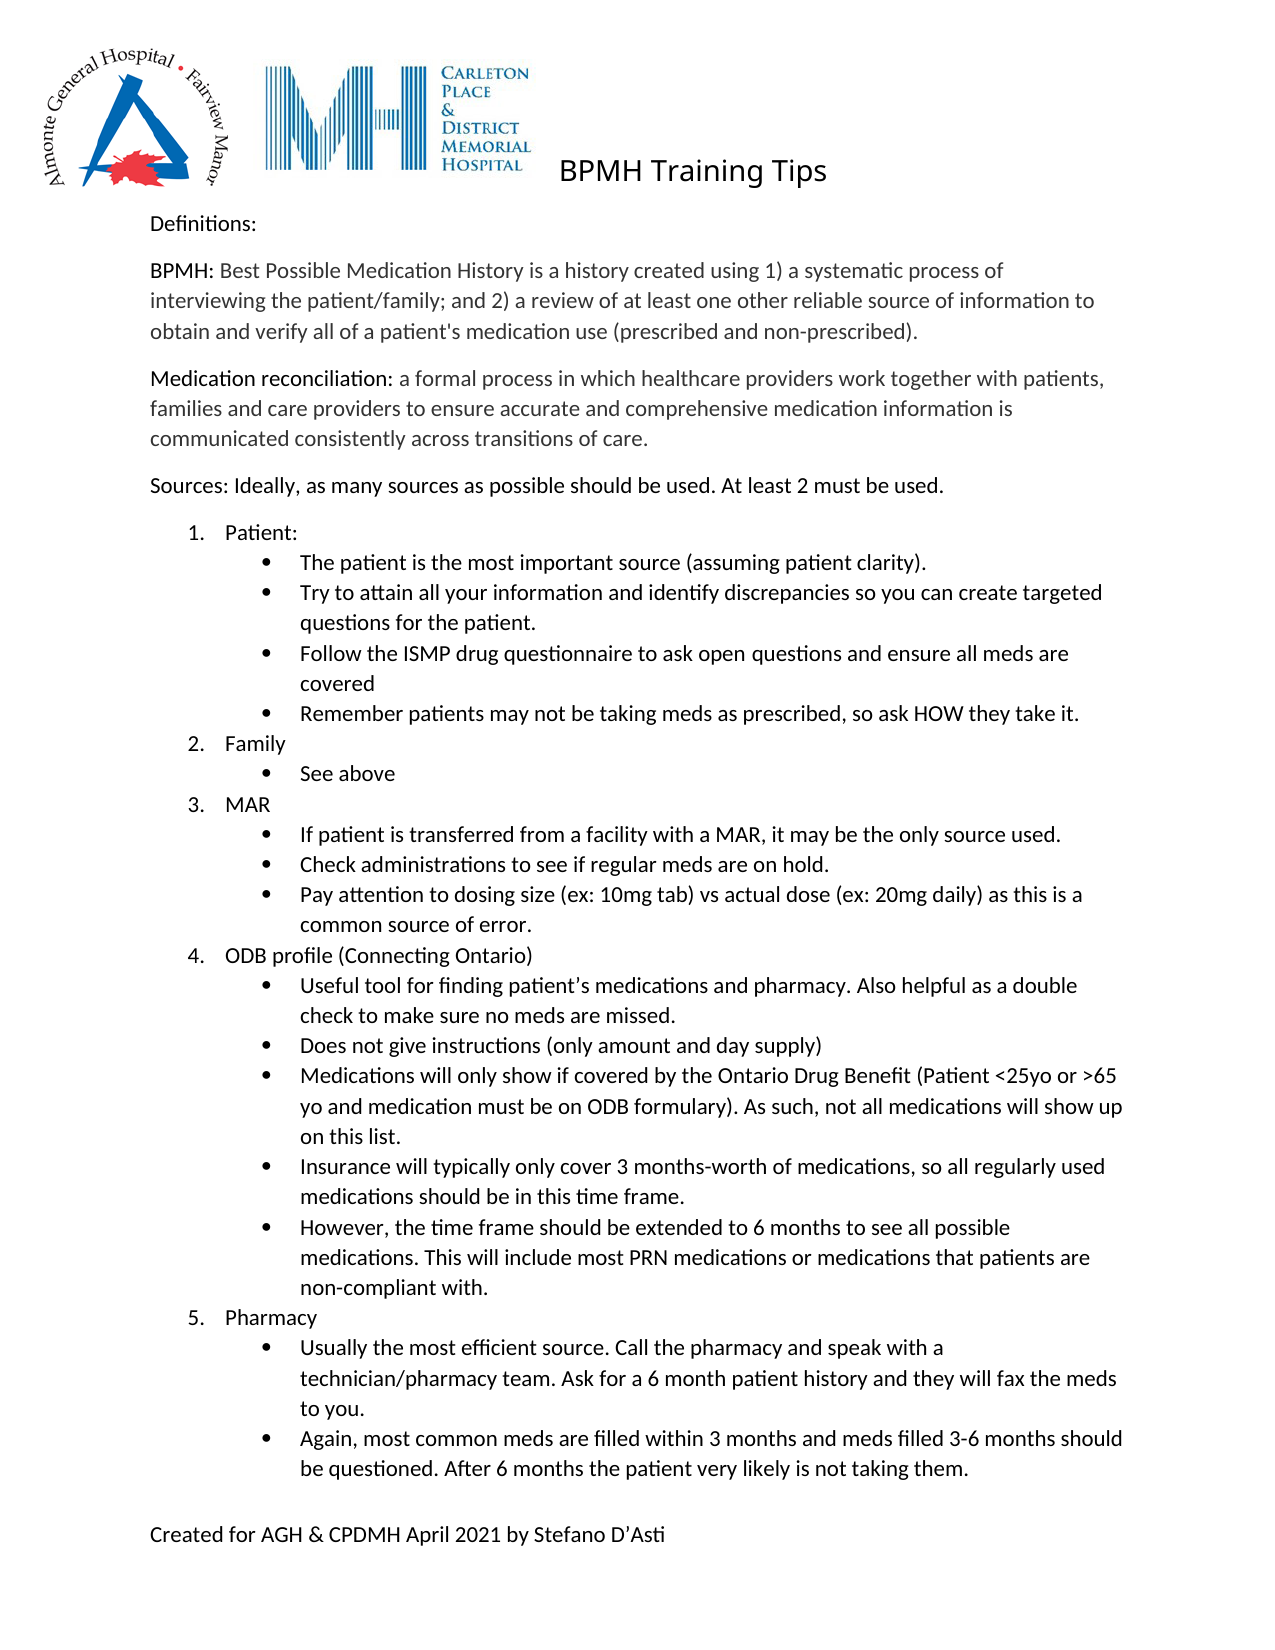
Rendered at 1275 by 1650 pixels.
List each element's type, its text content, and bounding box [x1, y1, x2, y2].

list Pharmacy [187, 1303, 1125, 1331]
list Try to attain all your information and identify discrepancies so you can create targeted questions for the patient. [262, 578, 1125, 636]
list Follow the ISMP drug questionnaire to ask open questions and ensure all meds are covered [262, 639, 1125, 697]
list Again, most common meds are filled within 3 months and meds filled 3-6 months should be questioned. After 6 months the patient very likely is not taking them. [262, 1424, 1125, 1482]
list Medications will only show if covered by the Ontario Drug Benefit (Patient <25yo or >65 yo and medication must be on ODB formulary). As such, not all medications will show up on this list. [262, 1062, 1125, 1150]
text Definitions: [150, 209, 1125, 237]
list ODB profile (Connecting Ontario) [187, 941, 1125, 969]
text BPMH: Best Possible Medication History is a history created using 1) a systematic process of interviewing the patient/family; and 2) a review of at least one other reliable source of information to obtain and verify all of a patient's medication use (prescribed and non-prescribed). [150, 256, 1125, 345]
list Usually the most efficient source. Call the pharmacy and speak with a technician/pharmacy team. Ask for a 6 month patient history and they will fax the meds to you. [262, 1333, 1125, 1422]
list Does not give instructions (only amount and day supply) [262, 1031, 1125, 1059]
list The patient is the most important source (assuming patient clarity). [262, 548, 1125, 576]
text BPMH Training Tips [150, 150, 1125, 190]
list Useful tool for finding patient’s medications and pharmacy. Also helpful as a double check to make sure no meds are missed. [262, 971, 1125, 1029]
list If patient is transferred from a facility with a MAR, it may be the only source used. [262, 820, 1125, 848]
list However, the time frame should be extended to 6 months to see all possible medications. This will include most PRN medications or medications that patients are non-compliant with. [262, 1213, 1125, 1301]
list Family [187, 729, 1125, 757]
text Sources: Ideally, as many sources as possible should be used. At least 2 must be used. [150, 471, 1125, 499]
list Check administrations to see if regular meds are on hold. [262, 850, 1125, 878]
list Patient: [187, 518, 1125, 546]
list Insurance will typically only cover 3 months-worth of medications, so all regularly used medications should be in this time frame. [262, 1152, 1125, 1210]
list Remember patients may not be taking meds as prescribed, so ask HOW they take it. [262, 699, 1125, 727]
list See above [262, 759, 1125, 787]
list MAR [187, 790, 1125, 818]
picture [42, 48, 540, 186]
list Pay attention to dosing size (ex: 10mg tab) vs actual dose (ex: 20mg daily) as this is a common source of error. [262, 880, 1125, 938]
text Medication reconciliation: a formal process in which healthcare providers work together with patients, families and care providers to ensure accurate and comprehensive medication information is communicated consistently across transitions of care. [150, 364, 1125, 452]
